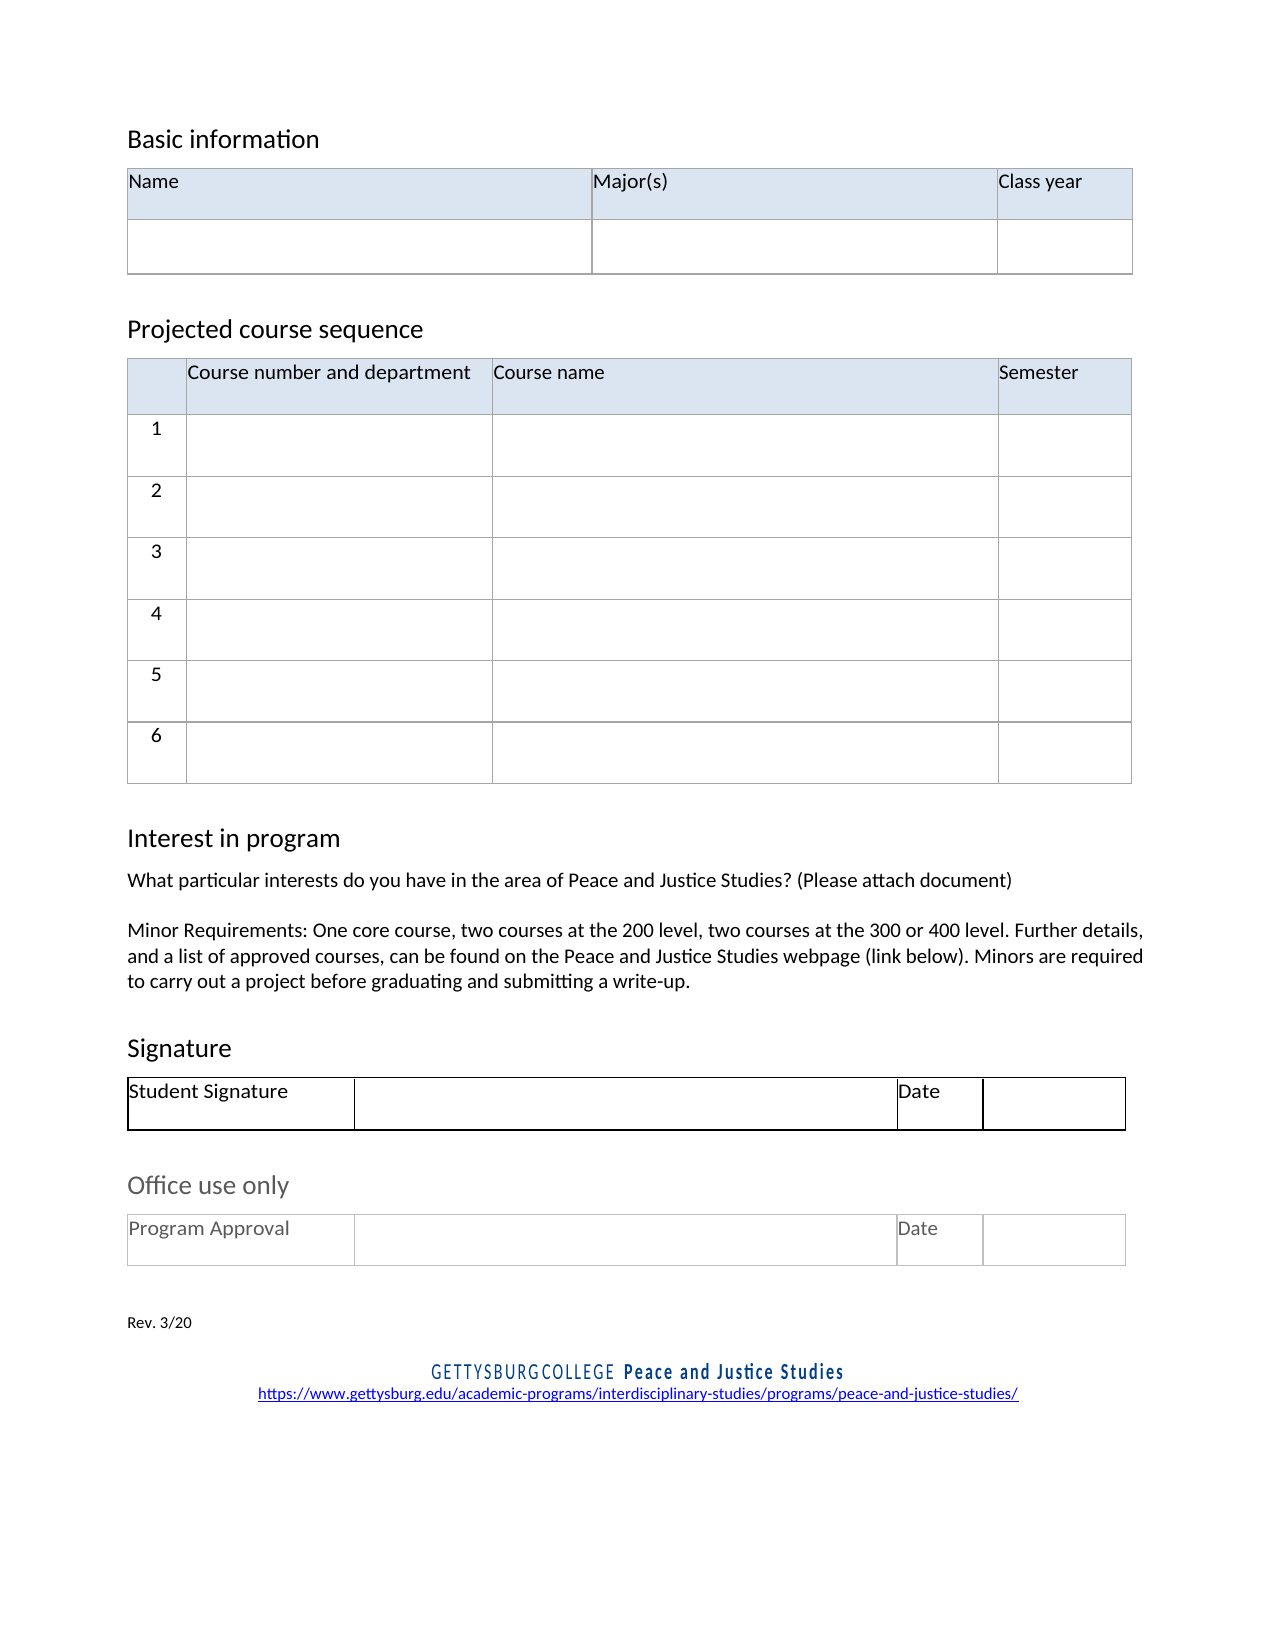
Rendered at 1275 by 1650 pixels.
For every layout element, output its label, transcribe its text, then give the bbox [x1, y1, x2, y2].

text Rev. 3/20 [127, 1312, 1148, 1333]
table_header Semester [999, 359, 1131, 414]
table_cell [999, 477, 1131, 537]
table_cell [999, 415, 1131, 476]
subtitle Projected course sequence [127, 312, 1148, 345]
table_header [355, 1078, 897, 1129]
subtitle Basic information [127, 122, 1148, 155]
table_cell [493, 661, 998, 721]
table_cell [999, 538, 1131, 598]
table_header Name [128, 169, 591, 219]
subtitle Signature [127, 1031, 1148, 1064]
table_cell [128, 220, 591, 273]
table_cell [493, 600, 998, 660]
table_cell [187, 723, 492, 783]
table_cell [999, 661, 1131, 721]
table_header [984, 1078, 1125, 1129]
table_cell [999, 723, 1131, 783]
table_cell 6 [128, 723, 186, 783]
table_cell [593, 220, 997, 273]
table_cell 4 [128, 600, 186, 660]
table_cell [999, 600, 1131, 660]
table_header Program Approval [128, 1215, 354, 1265]
table_header Date [898, 1215, 982, 1265]
table_cell [493, 538, 998, 598]
table_header Date [898, 1078, 983, 1129]
text What particular interests do you have in the area of Peace and Justice Studies? (Please attach document) [127, 867, 1148, 893]
table_header Class year [998, 169, 1132, 219]
table_cell [187, 600, 492, 660]
table_cell [493, 723, 998, 783]
table_header [128, 359, 186, 414]
table_cell [493, 477, 998, 537]
table_cell 1 [128, 415, 186, 476]
subtitle Office use only [127, 1168, 1148, 1201]
text Minor Requirements: One core course, two courses at the 200 level, two courses at the 300 or 400 level. Further details, and a list of approved courses, can be found on the Peace and Justice Studies webpage (link below). Minors are required to carry out a project before graduating and submitting a write-up. [127, 918, 1148, 994]
table_cell 2 [128, 477, 186, 537]
table_cell [187, 415, 492, 476]
table_cell 3 [128, 538, 186, 598]
table_header Student Signature [129, 1078, 354, 1129]
table_header [984, 1215, 1125, 1265]
table_cell [187, 477, 492, 537]
text GETTYSBURG COLLEGE Peace and Justice Studies https://www.gettysburg.edu/academic-programs/interdisciplinary-studies/programs/peace-and-justice-studies/ [127, 1358, 1149, 1404]
table_cell [493, 415, 998, 476]
table_header Course number and department [187, 359, 492, 414]
table_cell 5 [128, 661, 186, 721]
table_header Major(s) [593, 169, 997, 219]
table_cell [998, 220, 1132, 273]
table_cell [187, 538, 492, 598]
table_cell [187, 661, 492, 721]
subtitle Interest in program [127, 822, 1148, 855]
table_header Course name [493, 359, 998, 414]
table_header [355, 1215, 896, 1265]
